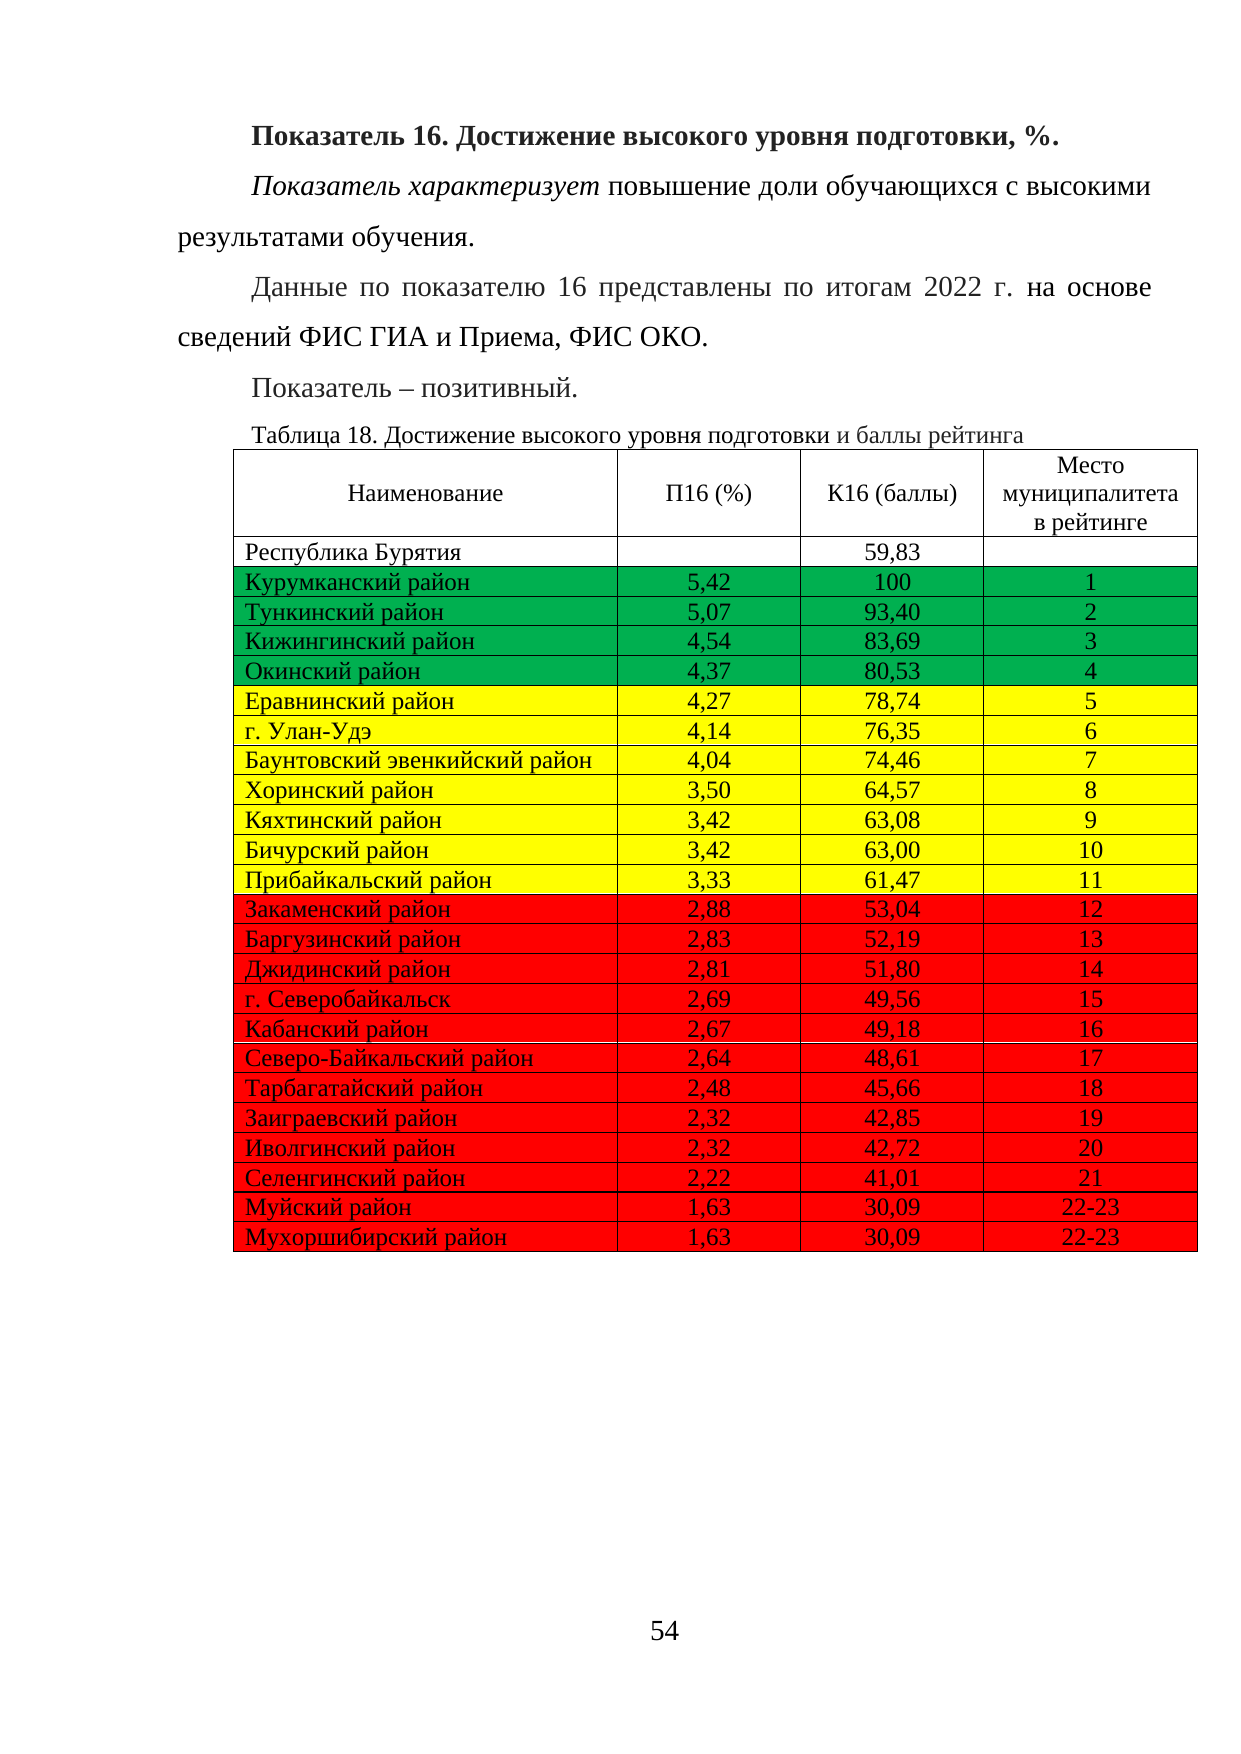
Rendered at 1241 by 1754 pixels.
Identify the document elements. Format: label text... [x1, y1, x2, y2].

table_cell Северо-Байкальский район [234, 1044, 617, 1072]
table_cell Тункинский район [234, 597, 617, 625]
table_cell 76,35 [801, 716, 983, 744]
table_cell 52,19 [801, 924, 983, 953]
table_cell 78,74 [801, 686, 983, 715]
table_cell 2,81 [618, 954, 800, 983]
table_cell 2 [984, 597, 1197, 625]
text Таблица 18. Достижение высокого уровня подготовки и баллы рейтинга [177, 420, 1152, 449]
table_cell 2,69 [618, 984, 800, 1013]
table_cell Иволгинский район [234, 1133, 617, 1162]
table_cell 59,83 [801, 537, 983, 566]
table_cell Заиграевский район [234, 1103, 617, 1132]
table_cell г. Улан-Удэ [234, 716, 617, 744]
table_cell 5,42 [618, 567, 800, 596]
table_cell Прибайкальский район [234, 865, 617, 893]
table_cell 2,32 [618, 1103, 800, 1132]
table_cell 3,33 [618, 865, 800, 893]
table_cell Кяхтинский район [234, 805, 617, 834]
table_cell 42,85 [801, 1103, 983, 1132]
table_cell 5,07 [618, 597, 800, 625]
table_cell Джидинский район [234, 954, 617, 983]
table_header Наименование [234, 450, 617, 536]
table_cell 30,09 [801, 1193, 983, 1221]
table_header П16 (%) [618, 450, 800, 536]
table_cell Баргузинский район [234, 924, 617, 953]
table_cell Республика Бурятия [234, 537, 617, 566]
table_cell 9 [984, 805, 1197, 834]
table_cell 51,80 [801, 954, 983, 983]
table_cell 4 [984, 656, 1197, 685]
table_cell 7 [984, 746, 1197, 774]
table_cell Еравнинский район [234, 686, 617, 715]
table_cell 2,48 [618, 1073, 800, 1102]
table_cell 64,57 [801, 775, 983, 804]
table_cell 53,04 [801, 895, 983, 923]
table_cell 22-23 [984, 1222, 1197, 1251]
table_header Место муниципалитета в рейтинге [984, 450, 1197, 536]
table_cell 17 [984, 1044, 1197, 1072]
table_cell 100 [801, 567, 983, 596]
table_cell 2,64 [618, 1044, 800, 1072]
table_cell 4,04 [618, 746, 800, 774]
table_cell 6 [984, 716, 1197, 744]
table_cell 16 [984, 1014, 1197, 1042]
table_cell 49,56 [801, 984, 983, 1013]
table_cell 49,18 [801, 1014, 983, 1042]
table_cell 4,37 [618, 656, 800, 685]
table_cell 63,08 [801, 805, 983, 834]
table_cell 5 [984, 686, 1197, 715]
table_cell 3,42 [618, 835, 800, 864]
table_cell 12 [984, 895, 1197, 923]
table_cell 2,67 [618, 1014, 800, 1042]
table_cell 2,32 [618, 1133, 800, 1162]
table_cell 15 [984, 984, 1197, 1013]
table_cell 61,47 [801, 865, 983, 893]
table_cell 1,63 [618, 1222, 800, 1251]
table_cell 80,53 [801, 656, 983, 685]
table_cell 3,42 [618, 805, 800, 834]
table_cell Баунтовский эвенкийский район [234, 746, 617, 774]
table_cell 22-23 [984, 1193, 1197, 1221]
table_cell г. Северобайкальск [234, 984, 617, 1013]
table_cell 48,61 [801, 1044, 983, 1072]
table_cell [618, 537, 800, 566]
table_cell 45,66 [801, 1073, 983, 1102]
text Показатель 16. Достижение высокого уровня подготовки, %. [177, 118, 1152, 152]
table_cell 2,22 [618, 1163, 800, 1191]
table_cell Курумканский район [234, 567, 617, 596]
table_cell Хоринский район [234, 775, 617, 804]
text Показатель – позитивный. [177, 370, 1152, 403]
table_cell 4,54 [618, 626, 800, 655]
table_cell 42,72 [801, 1133, 983, 1162]
table_cell 20 [984, 1133, 1197, 1162]
table_cell 2,88 [618, 895, 800, 923]
table_cell 83,69 [801, 626, 983, 655]
table_cell Тарбагатайский район [234, 1073, 617, 1102]
table_cell Селенгинский район [234, 1163, 617, 1191]
table_cell 3 [984, 626, 1197, 655]
table_cell 19 [984, 1103, 1197, 1132]
table_cell 4,14 [618, 716, 800, 744]
text Показатель характеризует повышение доли обучающихся с высокими результатами обучения. [177, 168, 1152, 252]
table_cell Закаменский район [234, 895, 617, 923]
table_cell 13 [984, 924, 1197, 953]
table_cell 74,46 [801, 746, 983, 774]
table_cell 93,40 [801, 597, 983, 625]
table_cell 21 [984, 1163, 1197, 1191]
table_cell Кабанский район [234, 1014, 617, 1042]
table_cell 10 [984, 835, 1197, 864]
text Данные по показателю 16 представлены по итогам 2022 г. на основе сведений ФИС ГИА и Приема, ФИС ОКО. [177, 269, 1152, 353]
table_cell Кижингинский район [234, 626, 617, 655]
table_cell Муйский район [234, 1193, 617, 1221]
table_cell 1,63 [618, 1193, 800, 1221]
table_cell 63,00 [801, 835, 983, 864]
table_cell 8 [984, 775, 1197, 804]
table_cell 4,27 [618, 686, 800, 715]
table_cell 11 [984, 865, 1197, 893]
table_cell [984, 537, 1197, 566]
table_cell Бичурский район [234, 835, 617, 864]
table_cell 14 [984, 954, 1197, 983]
table_header К16 (баллы) [801, 450, 983, 536]
table_cell 2,83 [618, 924, 800, 953]
table_cell 1 [984, 567, 1197, 596]
table_cell 30,09 [801, 1222, 983, 1251]
table_cell 18 [984, 1073, 1197, 1102]
table_cell Окинский район [234, 656, 617, 685]
table_cell 3,50 [618, 775, 800, 804]
table_cell 41,01 [801, 1163, 983, 1191]
table_cell Мухоршибирский район [234, 1222, 617, 1251]
